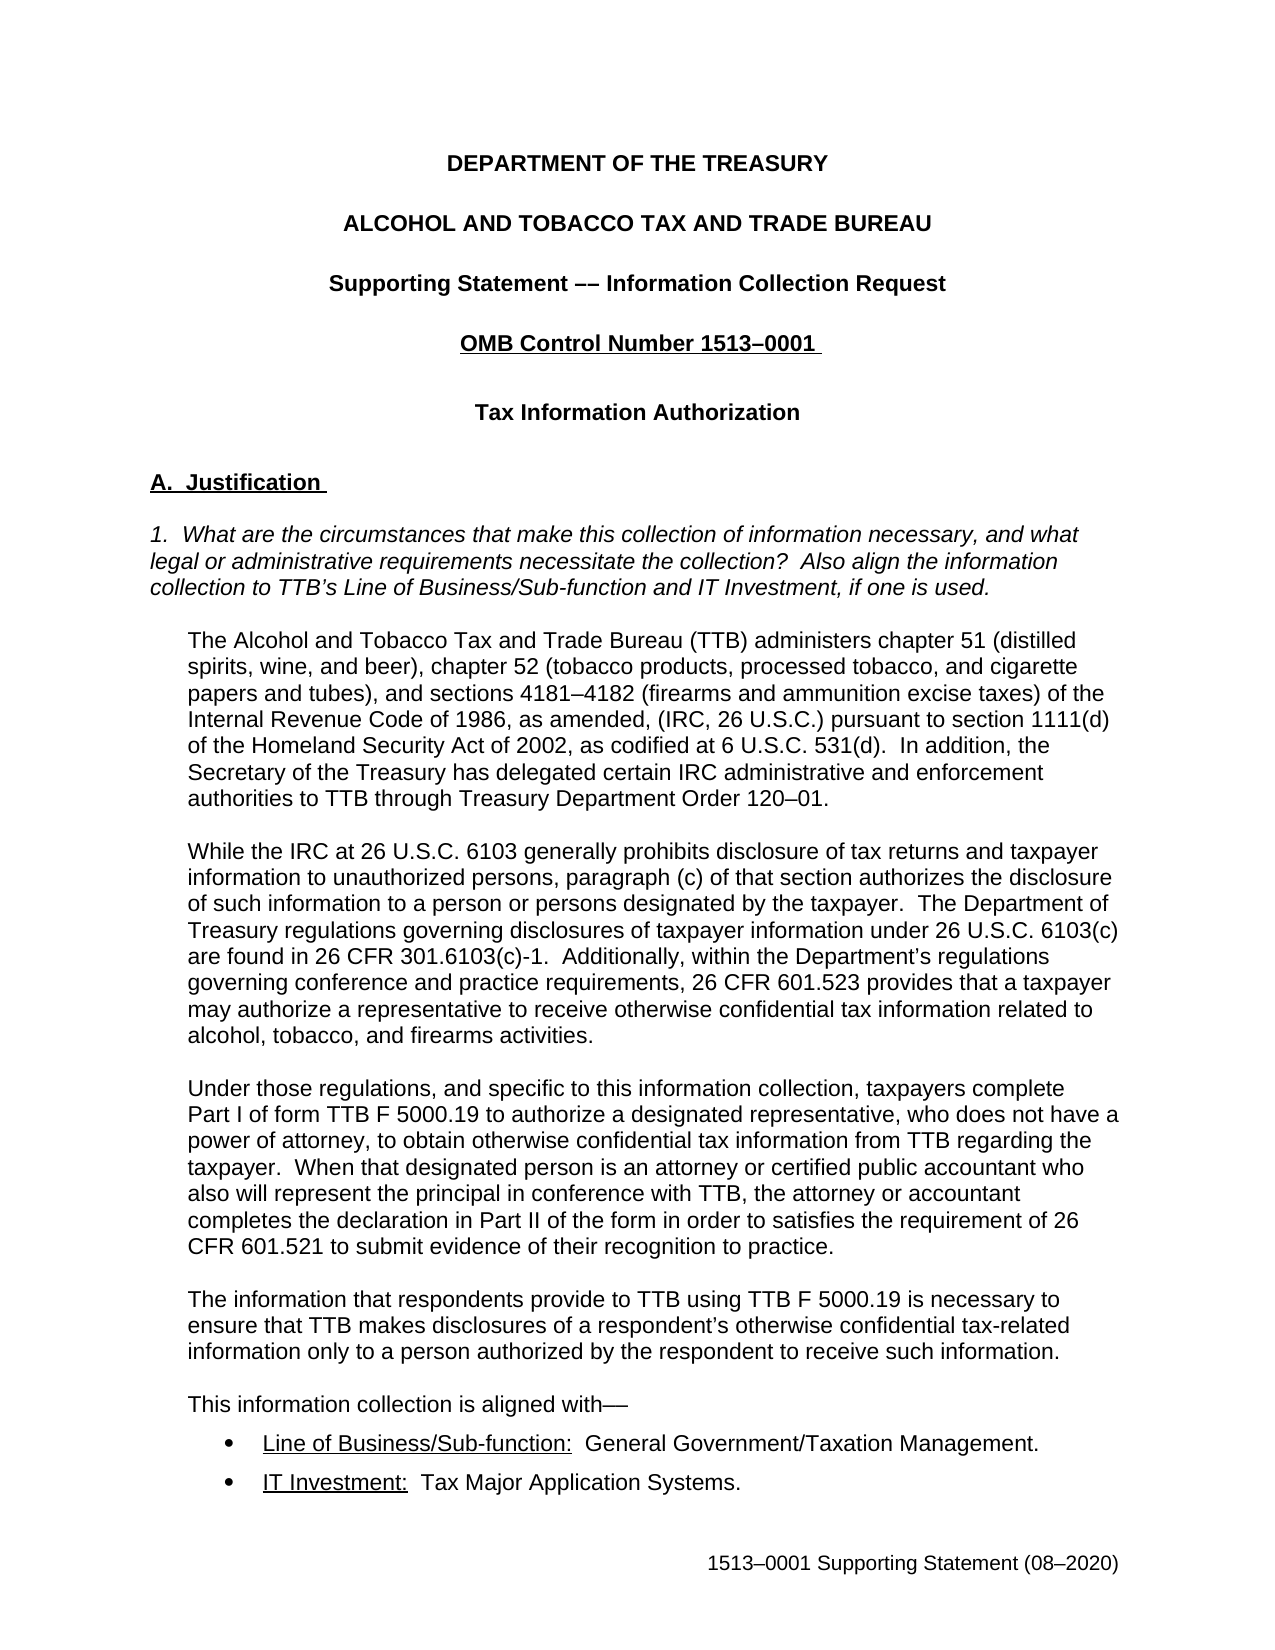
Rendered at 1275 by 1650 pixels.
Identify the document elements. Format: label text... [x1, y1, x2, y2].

text While the IRC at 26 U.S.C. 6103 generally prohibits disclosure of tax returns and taxpayer information to unauthorized persons, paragraph (c) of that section authorizes the disclosure of such information to a person or persons designated by the taxpayer. The Department of Treasury regulations governing disclosures of taxpayer information under 26 U.S.C. 6103(c) are found in 26 CFR 301.6103(c)-1. Additionally, within the Department’s regulations governing conference and practice requirements, 26 CFR 601.523 provides that a taxpayer may authorize a representative to receive otherwise confidential tax information related to alcohol, tobacco, and firearms activities. [187, 838, 1125, 1048]
list IT Investment: Tax Major Application Systems. [225, 1469, 1125, 1495]
text A. Justification [150, 469, 1125, 495]
text Under those regulations, and specific to this information collection, taxpayers complete Part I of form TTB F 5000.19 to authorize a designated representative, who does not have a power of attorney, to obtain otherwise confidential tax information from TTB regarding the taxpayer. When that designated person is an attorney or certified public accountant who also will represent the principal in conference with TTB, the attorney or accountant completes the declaration in Part II of the form in order to satisfies the requirement of 26 CFR 601.521 to submit evidence of their recognition to practice. [187, 1075, 1125, 1259]
text The Alcohol and Tobacco Tax and Trade Bureau (TTB) administers chapter 51 (distilled spirits, wine, and beer), chapter 52 (tobacco products, processed tobacco, and cigarette papers and tubes), and sections 4181–4182 (firearms and ammunition excise taxes) of the Internal Revenue Code of 1986, as amended, (IRC, 26 U.S.C.) pursuant to section 1111(d) of the Homeland Security Act of 2002, as codified at 6 U.S.C. 531(d). In addition, the Secretary of the Treasury has delegated certain IRC administrative and enforcement authorities to TTB through Treasury Department Order 120–01. [187, 627, 1125, 811]
text Supporting Statement –– Information Collection Request [150, 270, 1125, 296]
text 1. What are the circumstances that make this collection of information necessary, and what legal or administrative requirements necessitate the collection? Also align the information collection to TTB’s Line of Business/Sub-function and IT Investment, if one is used. [150, 521, 1125, 600]
text Tax Information Authorization [150, 399, 1125, 426]
text OMB Control Number 1513–0001 [150, 330, 1125, 356]
text The information that respondents provide to TTB using TTB F 5000.19 is necessary to ensure that TTB makes disclosures of a respondent’s otherwise confidential tax-related information only to a person authorized by the respondent to receive such information. [187, 1286, 1125, 1365]
text ALCOHOL AND TOBACCO TAX AND TRADE BUREAU [150, 210, 1125, 236]
text This information collection is aligned with–– [187, 1391, 1125, 1417]
text DEPARTMENT OF THE TREASURY [150, 150, 1125, 176]
list Line of Business/Sub-function: General Government/Taxation Management. [225, 1430, 1125, 1456]
